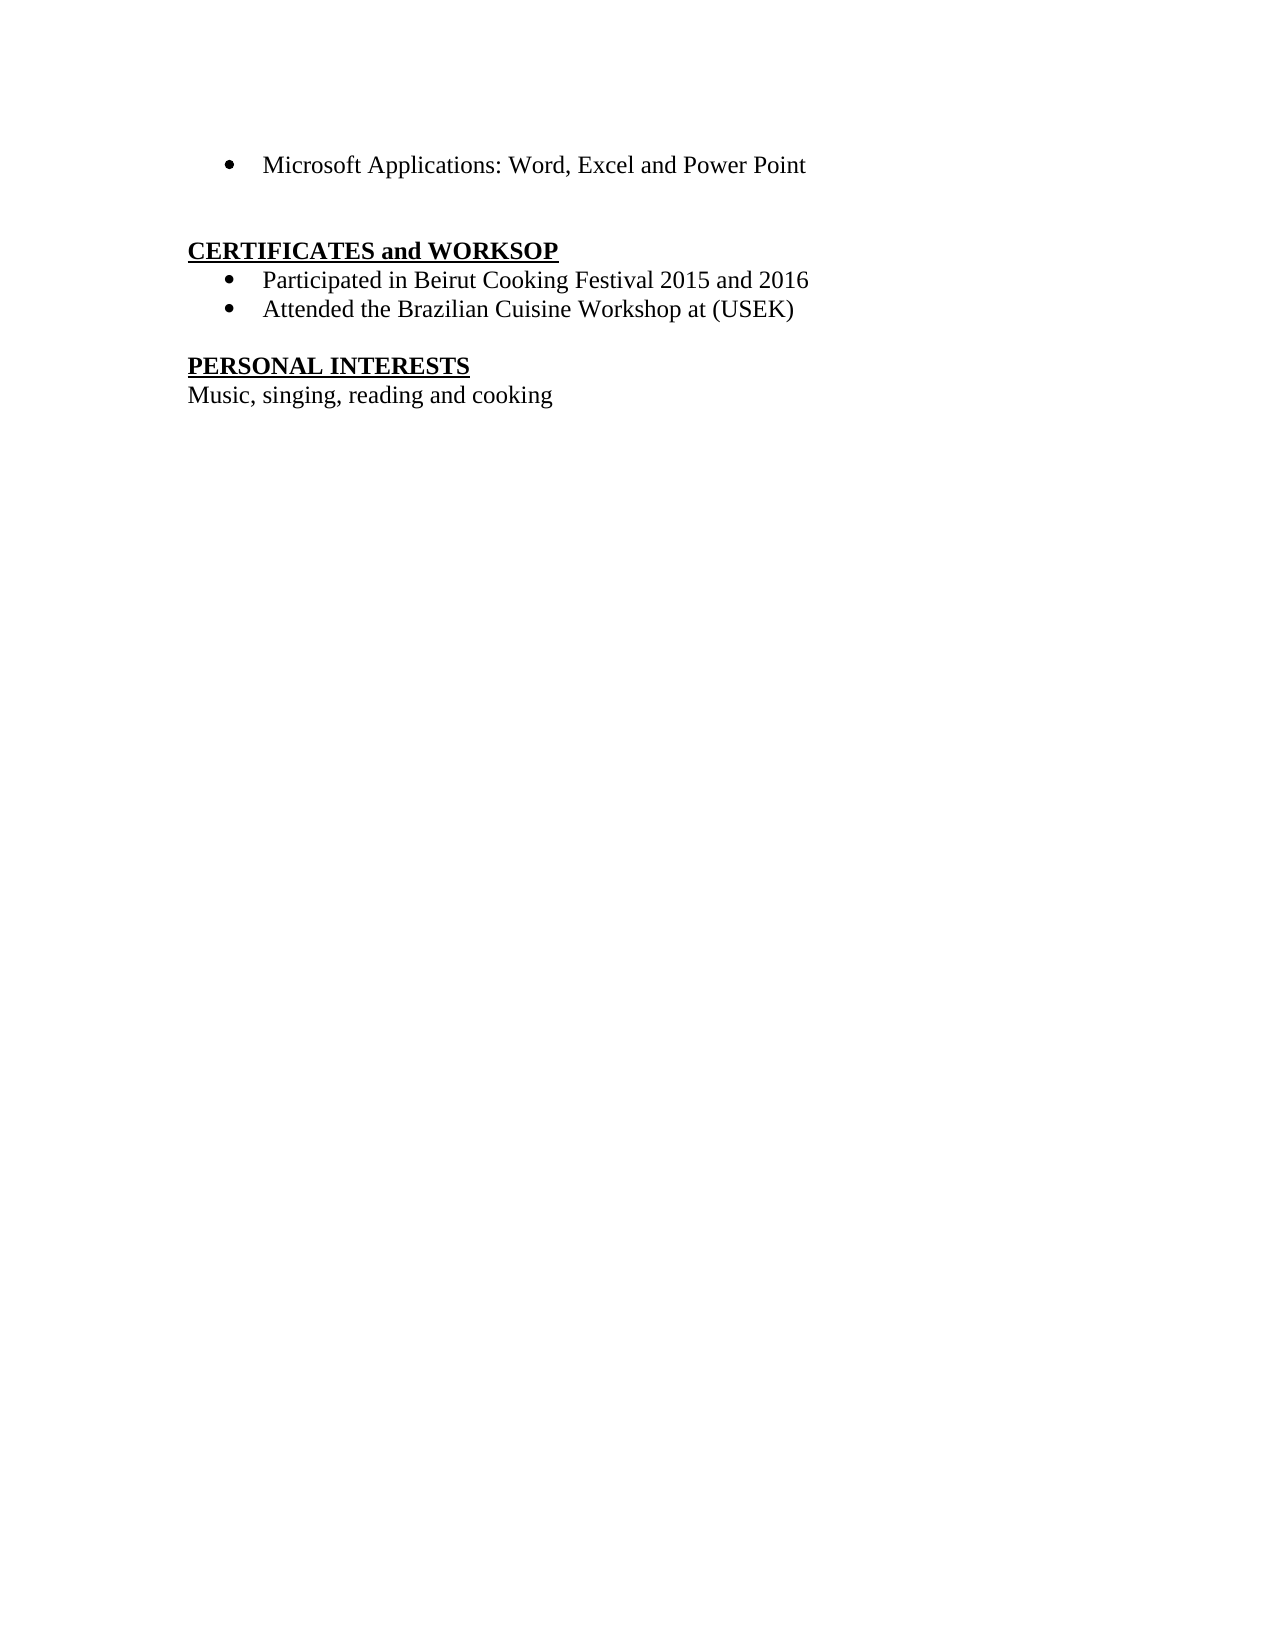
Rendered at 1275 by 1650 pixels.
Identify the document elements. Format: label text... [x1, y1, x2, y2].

list Participated in Beirut Cooking Festival 2015 and 2016 [225, 265, 1087, 294]
list Microsoft Applications: Word, Excel and Power Point [225, 150, 1087, 179]
text Music, singing, reading and cooking [187, 380, 1087, 409]
text PERSONAL INTERESTS [187, 351, 1087, 380]
text CERTIFICATES and WORKSOP [187, 236, 1087, 265]
list Attended the Brazilian Cuisine Workshop at (USEK) [225, 294, 1087, 322]
